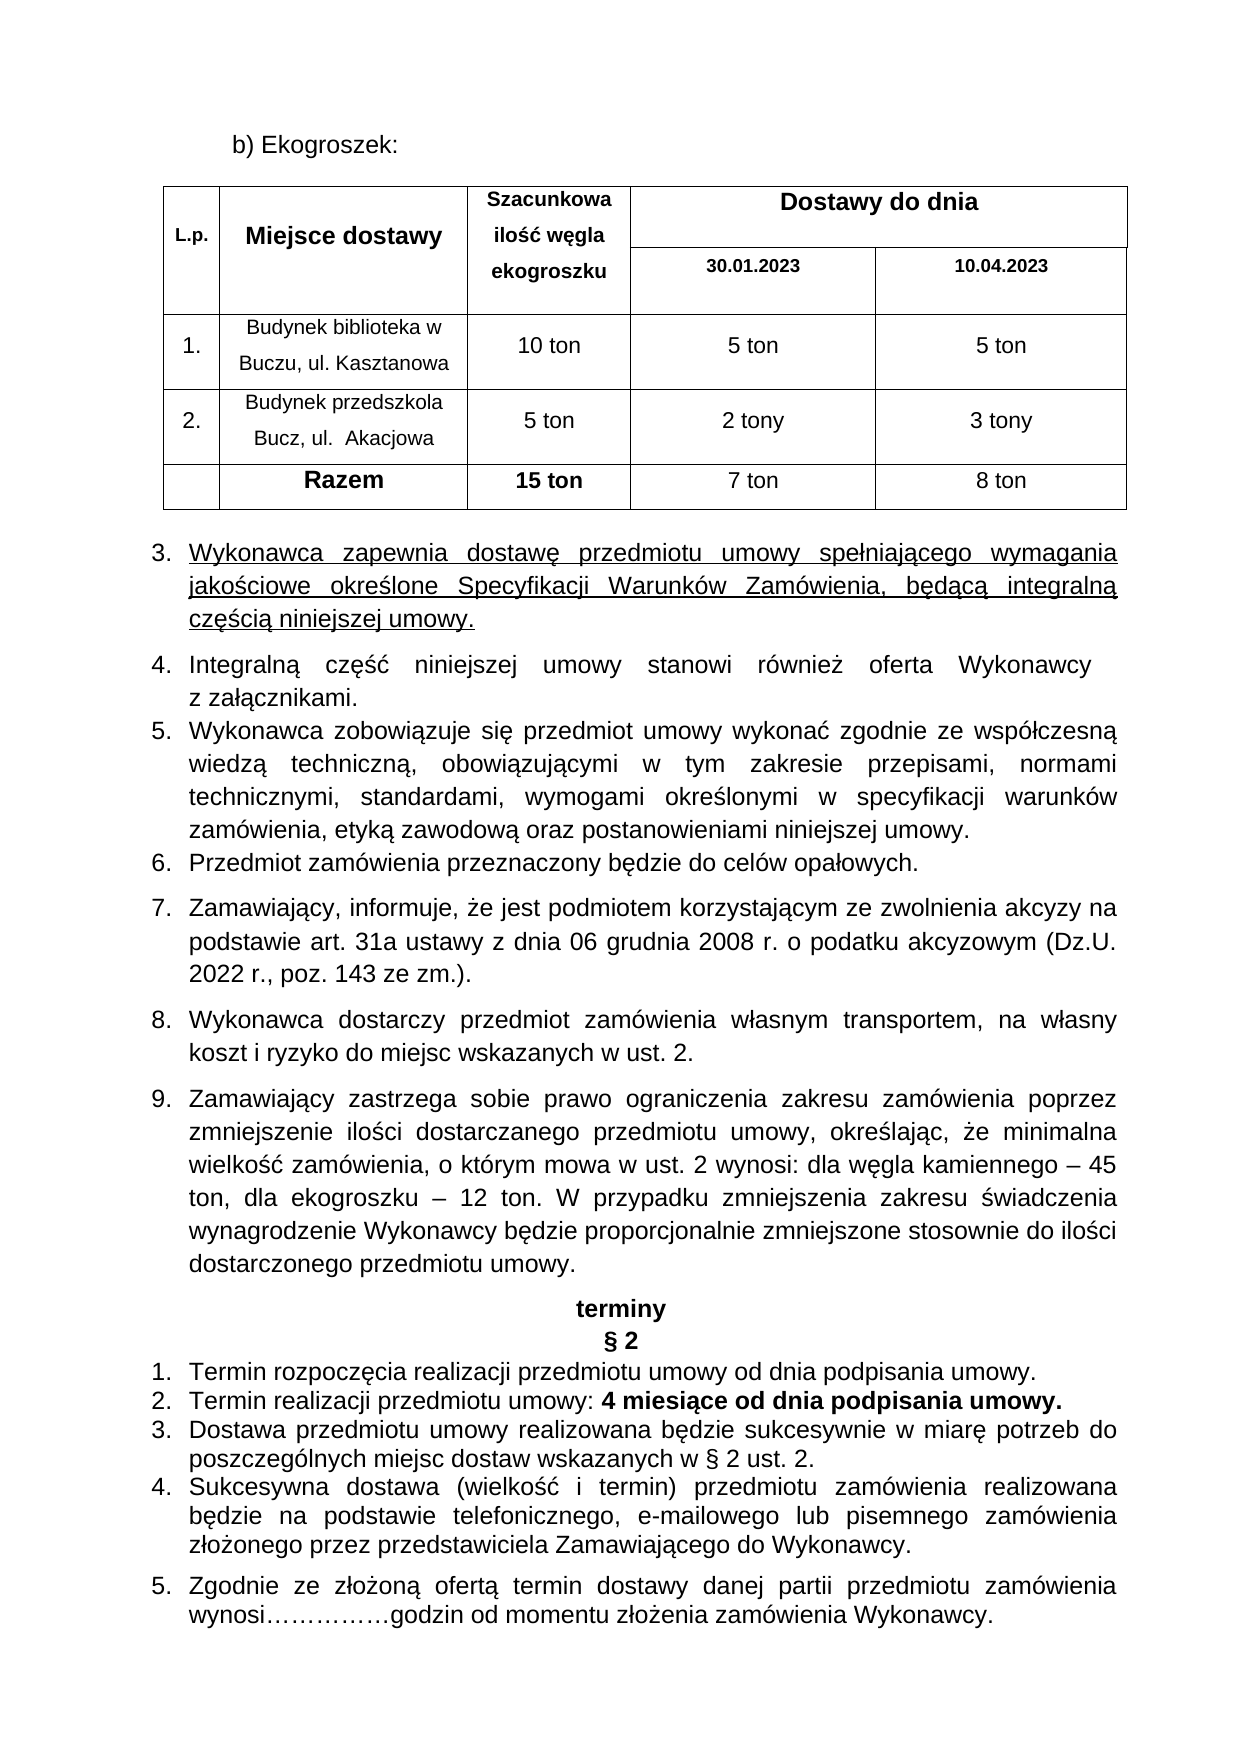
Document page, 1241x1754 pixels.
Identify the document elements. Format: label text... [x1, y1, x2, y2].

table_cell Razem [220, 465, 467, 508]
table_cell 2 tony [631, 390, 875, 464]
table_cell 15 ton [468, 465, 630, 508]
list Zamawiający, informuje, że jest podmiotem korzystającym ze zwolnienia akcyzy na podstawie art. 31a ustawy z dnia 06 grudnia 2008 r. o podatku akcyzowym (Dz.U. 2022 r., poz. 143 ze zm.). [151, 893, 1118, 988]
table_cell 1. [164, 315, 219, 389]
table_header Szacunkowa ilość węgla ekogroszku [468, 187, 630, 314]
table_cell 8 ton [876, 465, 1126, 508]
list Termin rozpoczęcia realizacji przedmiotu umowy od dnia podpisania umowy. [151, 1357, 1118, 1386]
table_cell 10.04.2023 [876, 248, 1126, 314]
table_cell 5 ton [876, 315, 1126, 389]
list b) Ekogroszek: [232, 131, 1107, 159]
list Termin realizacji przedmiotu umowy: 4 miesiące od dnia podpisania umowy. [151, 1386, 1118, 1415]
table_cell 5 ton [468, 390, 630, 464]
table_cell 30.01.2023 [631, 248, 875, 314]
list Wykonawca dostarczy przedmiot zamówienia własnym transportem, na własny koszt i ryzyko do miejsc wskazanych w ust. 2. [151, 1005, 1118, 1067]
list Wykonawca zobowiązuje się przedmiot umowy wykonać zgodnie ze współczesną wiedzą techniczną, obowiązującymi w tym zakresie przepisami, normami technicznymi, standardami, wymogami określonymi w specyfikacji warunków zamówienia, etyką zawodową oraz postanowieniami niniejszej umowy. [151, 716, 1118, 844]
text terminy [114, 1294, 1128, 1323]
table_header Miejsce dostawy [220, 187, 467, 314]
table_cell 7 ton [631, 465, 875, 508]
table_cell [164, 465, 219, 508]
list Zgodnie ze złożoną ofertą termin dostawy danej partii przedmiotu zamówienia wynosi……………godzin od momentu złożenia zamówienia Wykonawcy. [151, 1571, 1118, 1628]
list Dostawa przedmiotu umowy realizowana będzie sukcesywnie w miarę potrzeb do poszczególnych miejsc dostaw wskazanych w § 2 ust. 2. [151, 1415, 1118, 1472]
list Integralną część niniejszej umowy stanowi również oferta Wykonawcy z załącznikami. [151, 650, 1118, 712]
table_cell Budynek biblioteka w Buczu, ul. Kasztanowa [220, 315, 467, 389]
table_header Dostawy do dnia [631, 187, 1127, 247]
list Zamawiający zastrzega sobie prawo ograniczenia zakresu zamówienia poprzez zmniejszenie ilości dostarczanego przedmiotu umowy, określając, że minimalna wielkość zamówienia, o którym mowa w ust. 2 wynosi: dla węgla kamiennego – 45 ton, dla ekogroszku – 12 ton. W przypadku zmniejszenia zakresu świadczenia wynagrodzenie Wykonawcy będzie proporcjonalnie zmniejszone stosownie do ilości dostarczonego przedmiotu umowy. [151, 1083, 1118, 1277]
list Przedmiot zamówienia przeznaczony będzie do celów opałowych. [151, 848, 1118, 877]
text § 2 [114, 1326, 1128, 1354]
list Sukcesywna dostawa (wielkość i termin) przedmiotu zamówienia realizowana będzie na podstawie telefonicznego, e-mailowego lub pisemnego zamówienia złożonego przez przedstawiciela Zamawiającego do Wykonawcy. [151, 1472, 1118, 1558]
table_cell 5 ton [631, 315, 875, 389]
table_cell 10 ton [468, 315, 630, 389]
table_cell 2. [164, 390, 219, 464]
table_header L.p. [164, 187, 219, 314]
table_cell Budynek przedszkola Bucz, ul. Akacjowa [220, 390, 467, 464]
table_cell 3 tony [876, 390, 1126, 464]
list Wykonawca zapewnia dostawę przedmiotu umowy spełniającego wymagania jakościowe określone Specyfikacji Warunków Zamówienia, będącą integralną częścią niniejszej umowy. [151, 538, 1118, 633]
